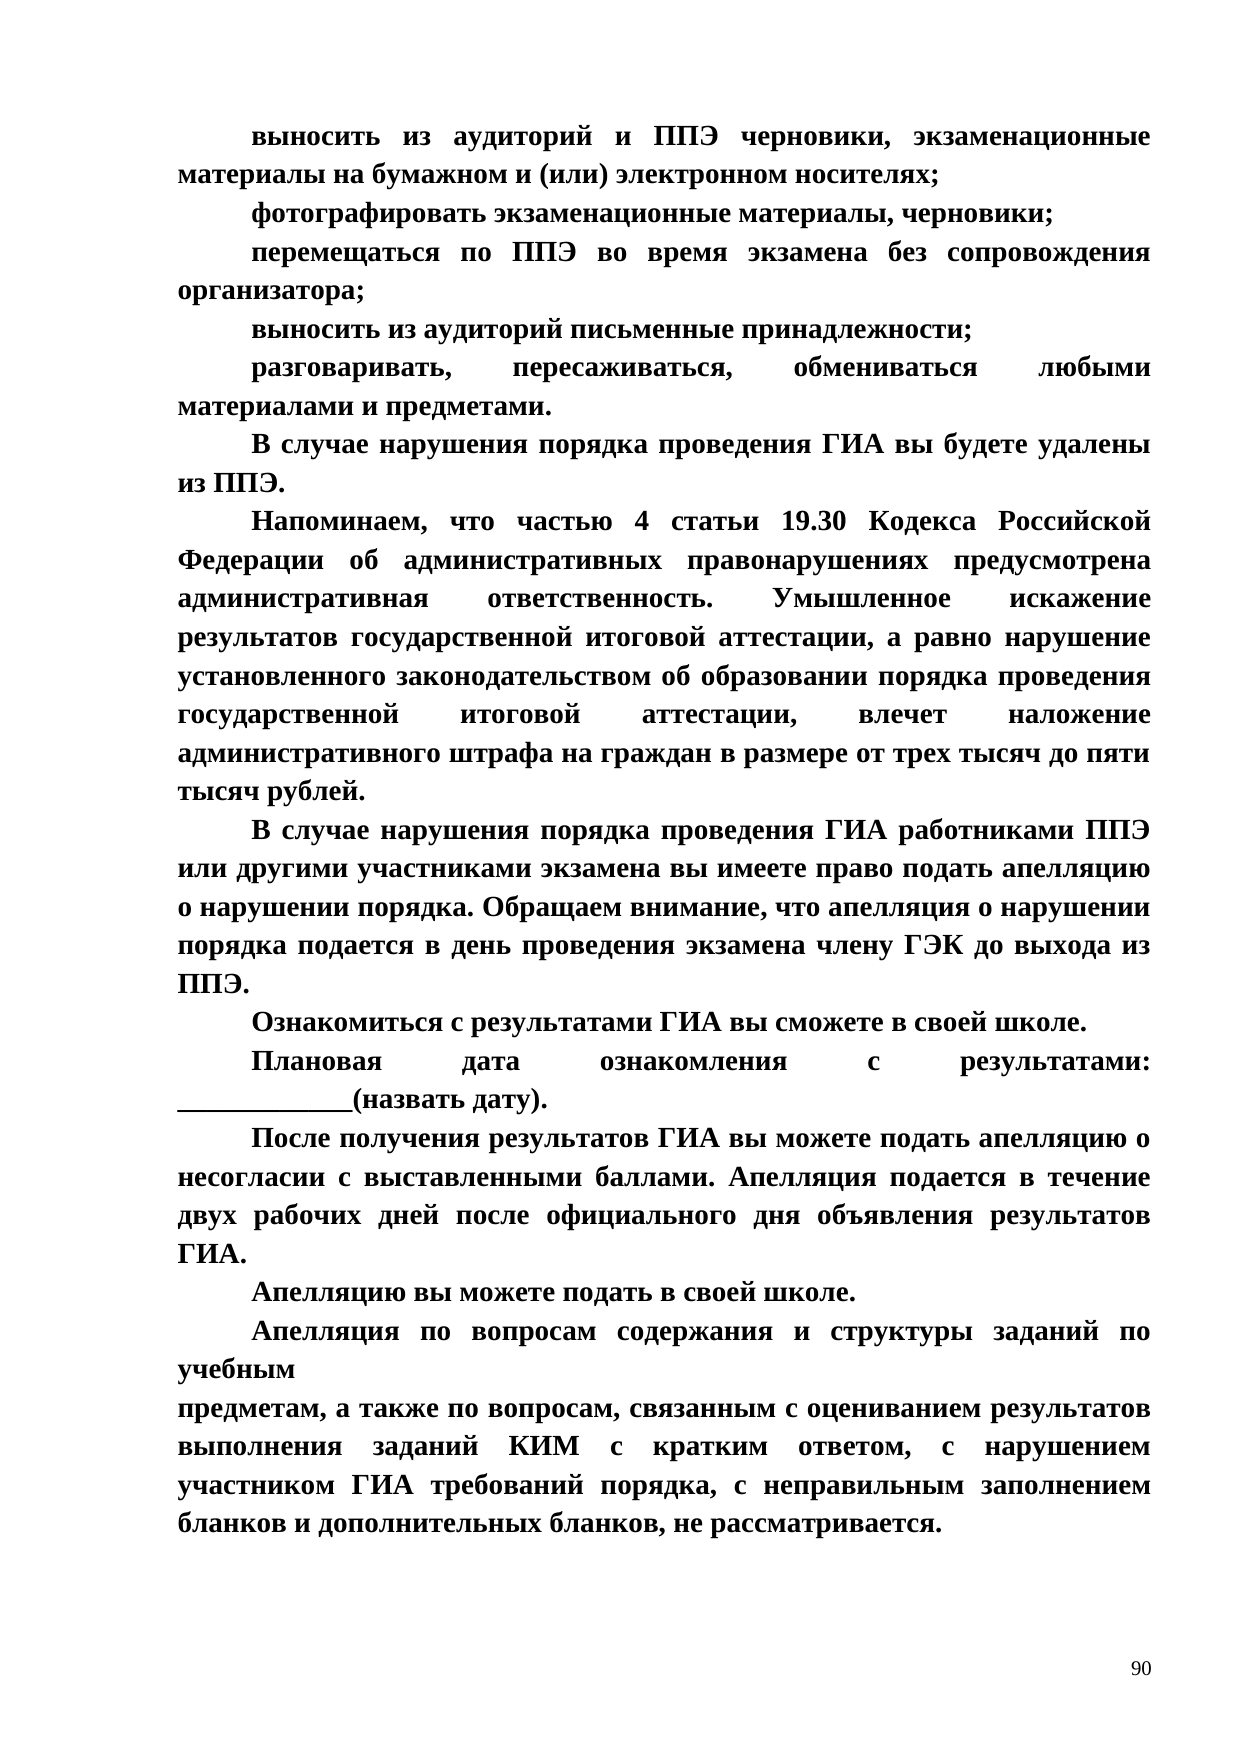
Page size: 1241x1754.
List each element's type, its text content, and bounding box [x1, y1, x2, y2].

text фотографировать экзаменационные материалы, черновики; [177, 195, 1152, 229]
text Напоминаем, что частью 4 статьи 19.30 Кодекса Российской Федерации об административных правонарушениях предусмотрена административная ответственность. Умышленное искажение результатов государственной итоговой аттестации, а равно нарушение установленного законодательством об образовании порядка проведения государственной итоговой аттестации, влечет наложение административного штрафа на граждан в размере от трех тысяч до пяти тысяч рублей. [177, 503, 1152, 807]
text перемещаться по ППЭ во время экзамена без сопровождения организатора; [177, 234, 1152, 306]
text Апелляцию вы можете подать в своей школе. [177, 1274, 1152, 1308]
text выносить из аудиторий письменные принадлежности; [177, 311, 1152, 344]
text Плановая дата ознакомления с результатами: ____________(назвать дату). [177, 1043, 1152, 1115]
text предметам, а также по вопросам, связанным с оцениванием результатов выполнения заданий КИМ с кратким ответом, с нарушением участником ГИА требований порядка, с неправильным заполнением бланков и дополнительных бланков, не рассматривается. [177, 1390, 1152, 1539]
text выносить из аудиторий и ППЭ черновики, экзаменационные материалы на бумажном и (или) электронном носителях; [177, 118, 1152, 190]
text В случае нарушения порядка проведения ГИА работниками ППЭ или другими участниками экзамена вы имеете право подать апелляцию о нарушении порядка. Обращаем внимание, что апелляция о нарушении порядка подается в день проведения экзамена члену ГЭК до выхода из ППЭ. [177, 812, 1152, 999]
text Апелляция по вопросам содержания и структуры заданий по учебным [177, 1313, 1152, 1385]
text После получения результатов ГИА вы можете подать апелляцию о несогласии с выставленными баллами. Апелляция подается в течение двух рабочих дней после официального дня объявления результатов ГИА. [177, 1120, 1152, 1269]
text разговаривать, пересаживаться, обмениваться любыми материалами и предметами. [177, 349, 1152, 421]
text Ознакомиться с результатами ГИА вы сможете в своей школе. [177, 1004, 1152, 1038]
text В случае нарушения порядка проведения ГИА вы будете удалены из ППЭ. [177, 426, 1152, 498]
